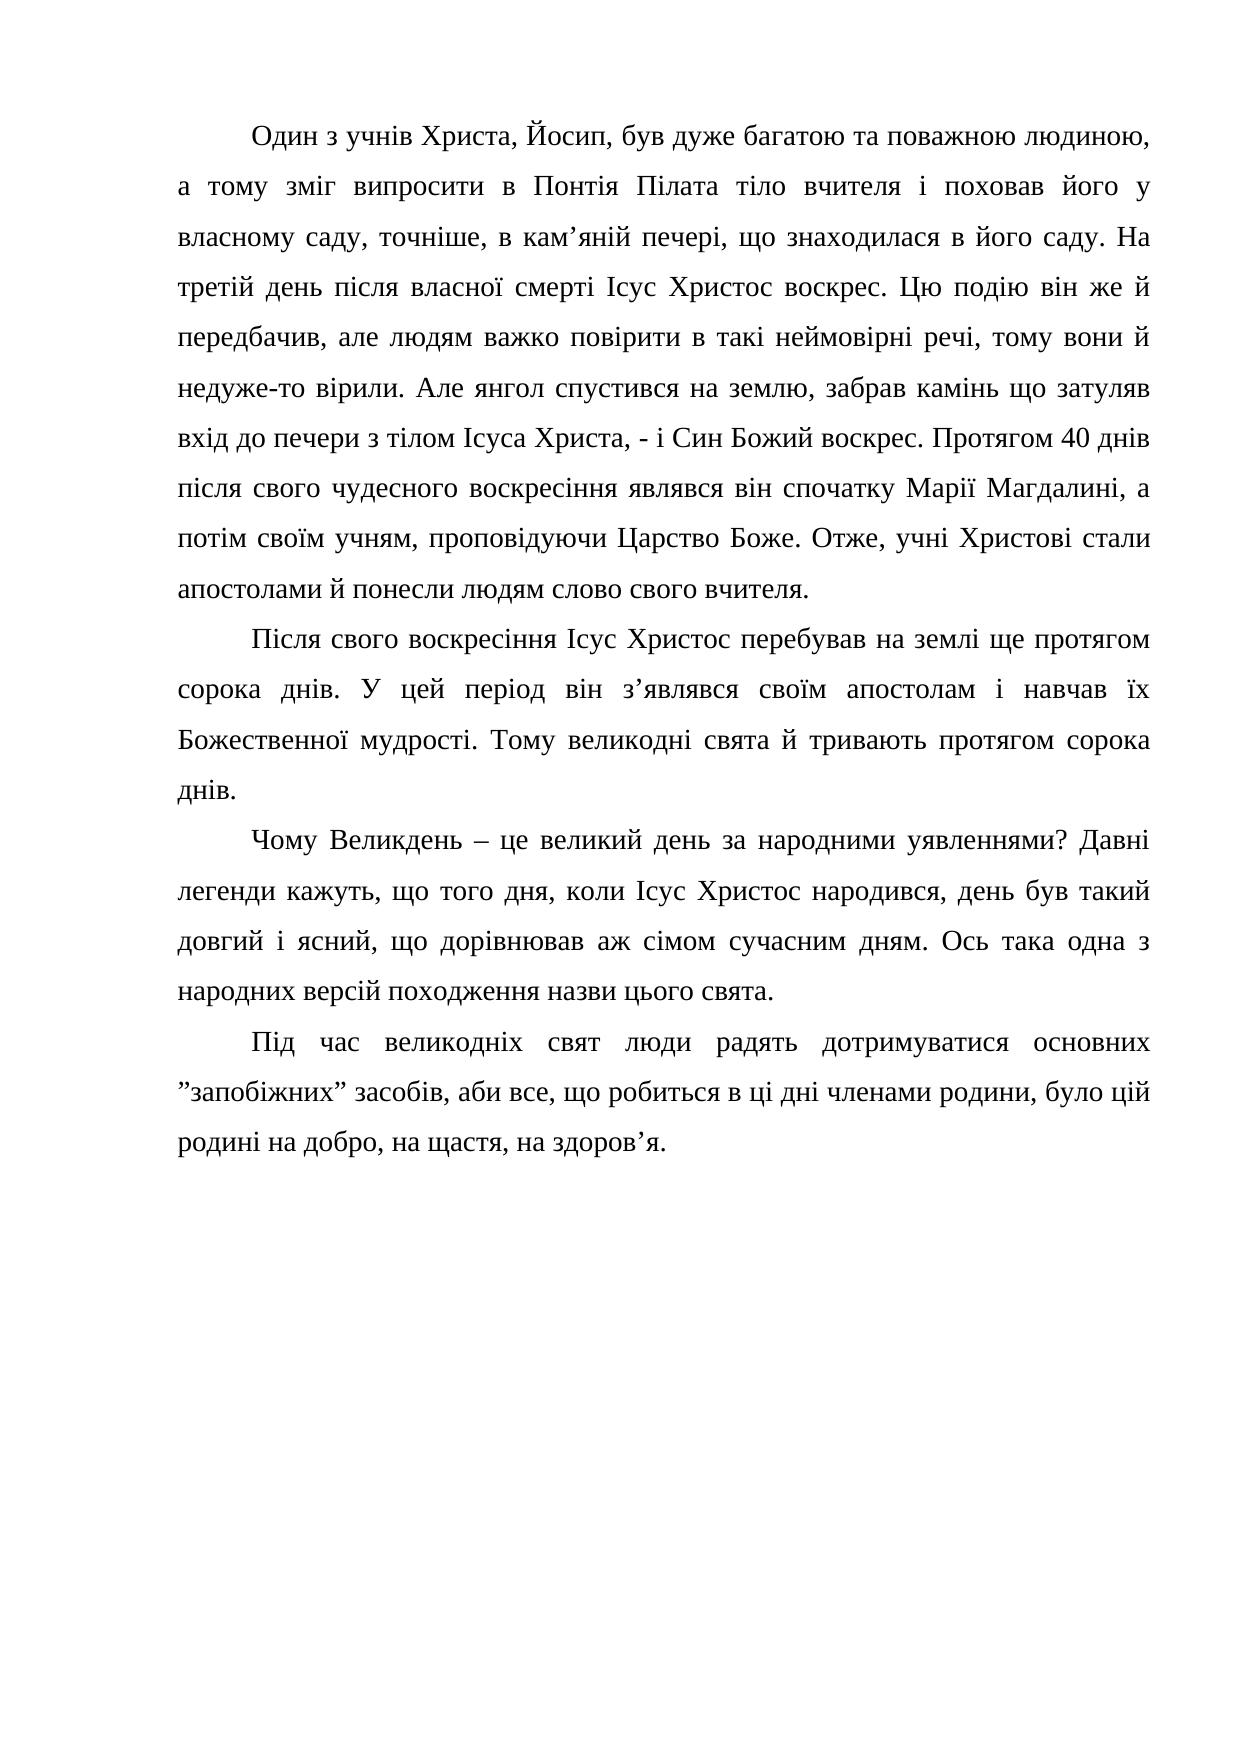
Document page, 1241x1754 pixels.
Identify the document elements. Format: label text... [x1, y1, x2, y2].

text Під час великодніх свят люди радять дотримуватися основних ”запобіжних” засобів, аби все, що робиться в ці дні членами родини, було цій родині на добро, на щастя, на здоров’я. [177, 1024, 1152, 1158]
text Один з учнів Христа, Йосип, був дуже багатою та поважною людиною, а тому зміг випросити в Понтія Пілата тіло вчителя і поховав його у власному саду, точніше, в кам’яній печері, що знаходилася в його саду. На третій день після власної смерті Ісус Христос воскрес. Цю подію він же й передбачив, але людям важко повірити в такі неймовірні речі, тому вони й недуже-то вірили. Але янгол спустився на землю, забрав камінь що затуляв вхід до печери з тілом Ісуса Христа, - і Син Божий воскрес. Протягом 40 днів після свого чудесного воскресіння являвся він спочатку Марії Магдалині, а потім своїм учням, проповідуючи Царство Боже. Отже, учні Христові стали апостолами й понесли людям слово свого вчителя. [177, 118, 1152, 604]
text Після свого воскресіння Ісус Христос перебував на землі ще протягом сорока днів. У цей період він з’являвся своїм апостолам і навчав їх Божественної мудрості. Тому великодні свята й тривають протягом сорока днів. [177, 621, 1152, 806]
text Чому Великдень – це великий день за народними уявленнями? Давні легенди кажуть, що того дня, коли Ісус Христос народився, день був такий довгий і ясний, що дорівнював аж сімом сучасним дням. Ось така одна з народних версій походження назви цього свята. [177, 822, 1152, 1007]
